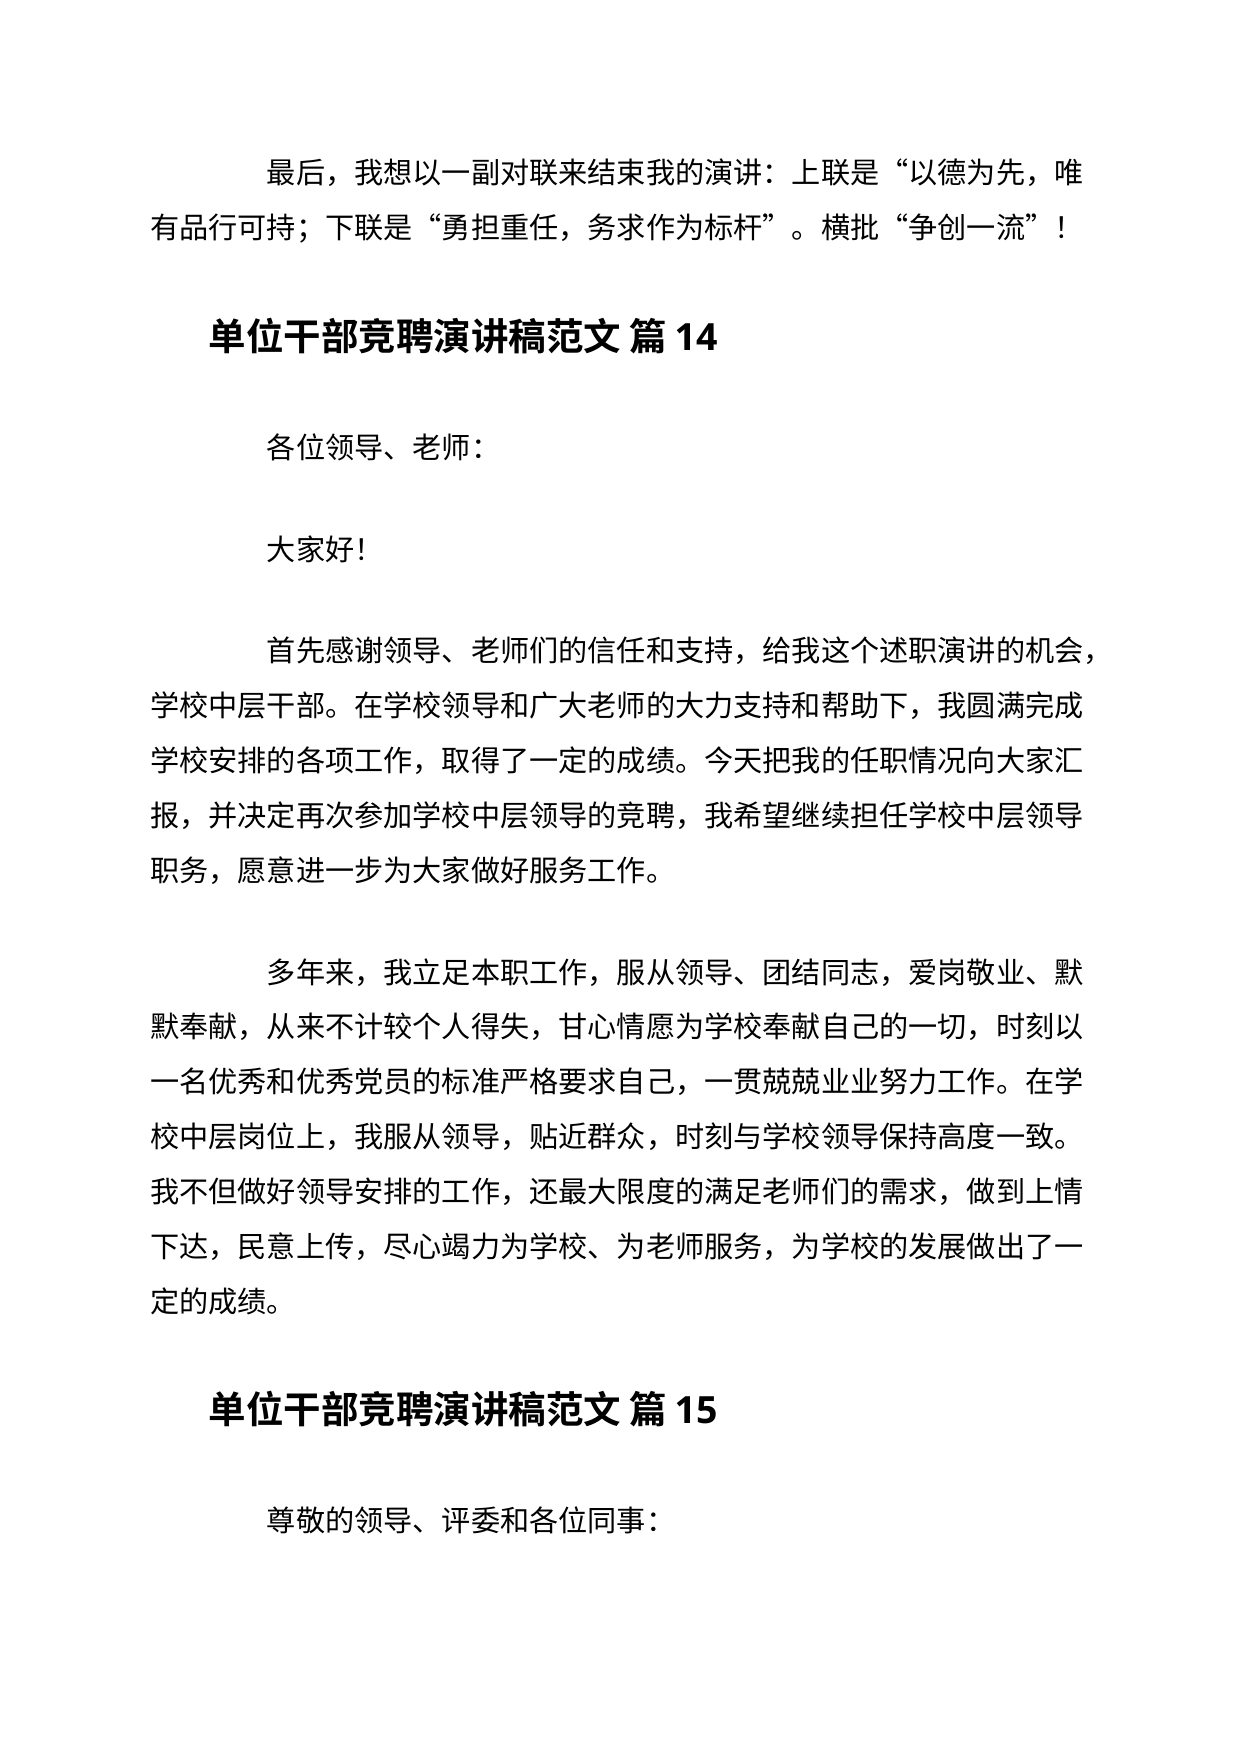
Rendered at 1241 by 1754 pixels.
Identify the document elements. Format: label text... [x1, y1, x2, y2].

text 多年来，我立足本职工作，服从领导、团结同志，爱岗敬业、默默奉献，从来不计较个人得失，甘心情愿为学校奉献自己的一切，时刻以一名优秀和优秀党员的标准严格要求自己，一贯兢兢业业努力工作。在学校中层岗位上，我服从领导，贴近群众，时刻与学校领导保持高度一致。我不但做好领导安排的工作，还最大限度的满足老师们的需求，做到上情下达，民意上传，尽心竭力为学校、为老师服务，为学校的发展做出了一定的成绩。 [150, 949, 1090, 1321]
text 单位干部竞聘演讲稿范文 篇14 [150, 307, 1090, 361]
text 单位干部竞聘演讲稿范文 篇15 [150, 1380, 1090, 1435]
text 尊敬的领导、评委和各位同事： [150, 1498, 1090, 1540]
text 各位领导、老师： [150, 424, 1090, 467]
text 最后，我想以一副对联来结束我的演讲：上联是“以德为先，唯有品行可持；下联是“勇担重任，务求作为标杆”。横批“争创一流”！ [150, 150, 1090, 247]
text 大家好！ [150, 526, 1090, 568]
text 首先感谢领导、老师们的信任和支持，给我这个述职演讲的机会，学校中层干部。在学校领导和广大老师的大力支持和帮助下，我圆满完成学校安排的各项工作，取得了一定的成绩。今天把我的任职情况向大家汇报，并决定再次参加学校中层领导的竞聘，我希望继续担任学校中层领导职务，愿意进一步为大家做好服务工作。 [150, 628, 1090, 890]
